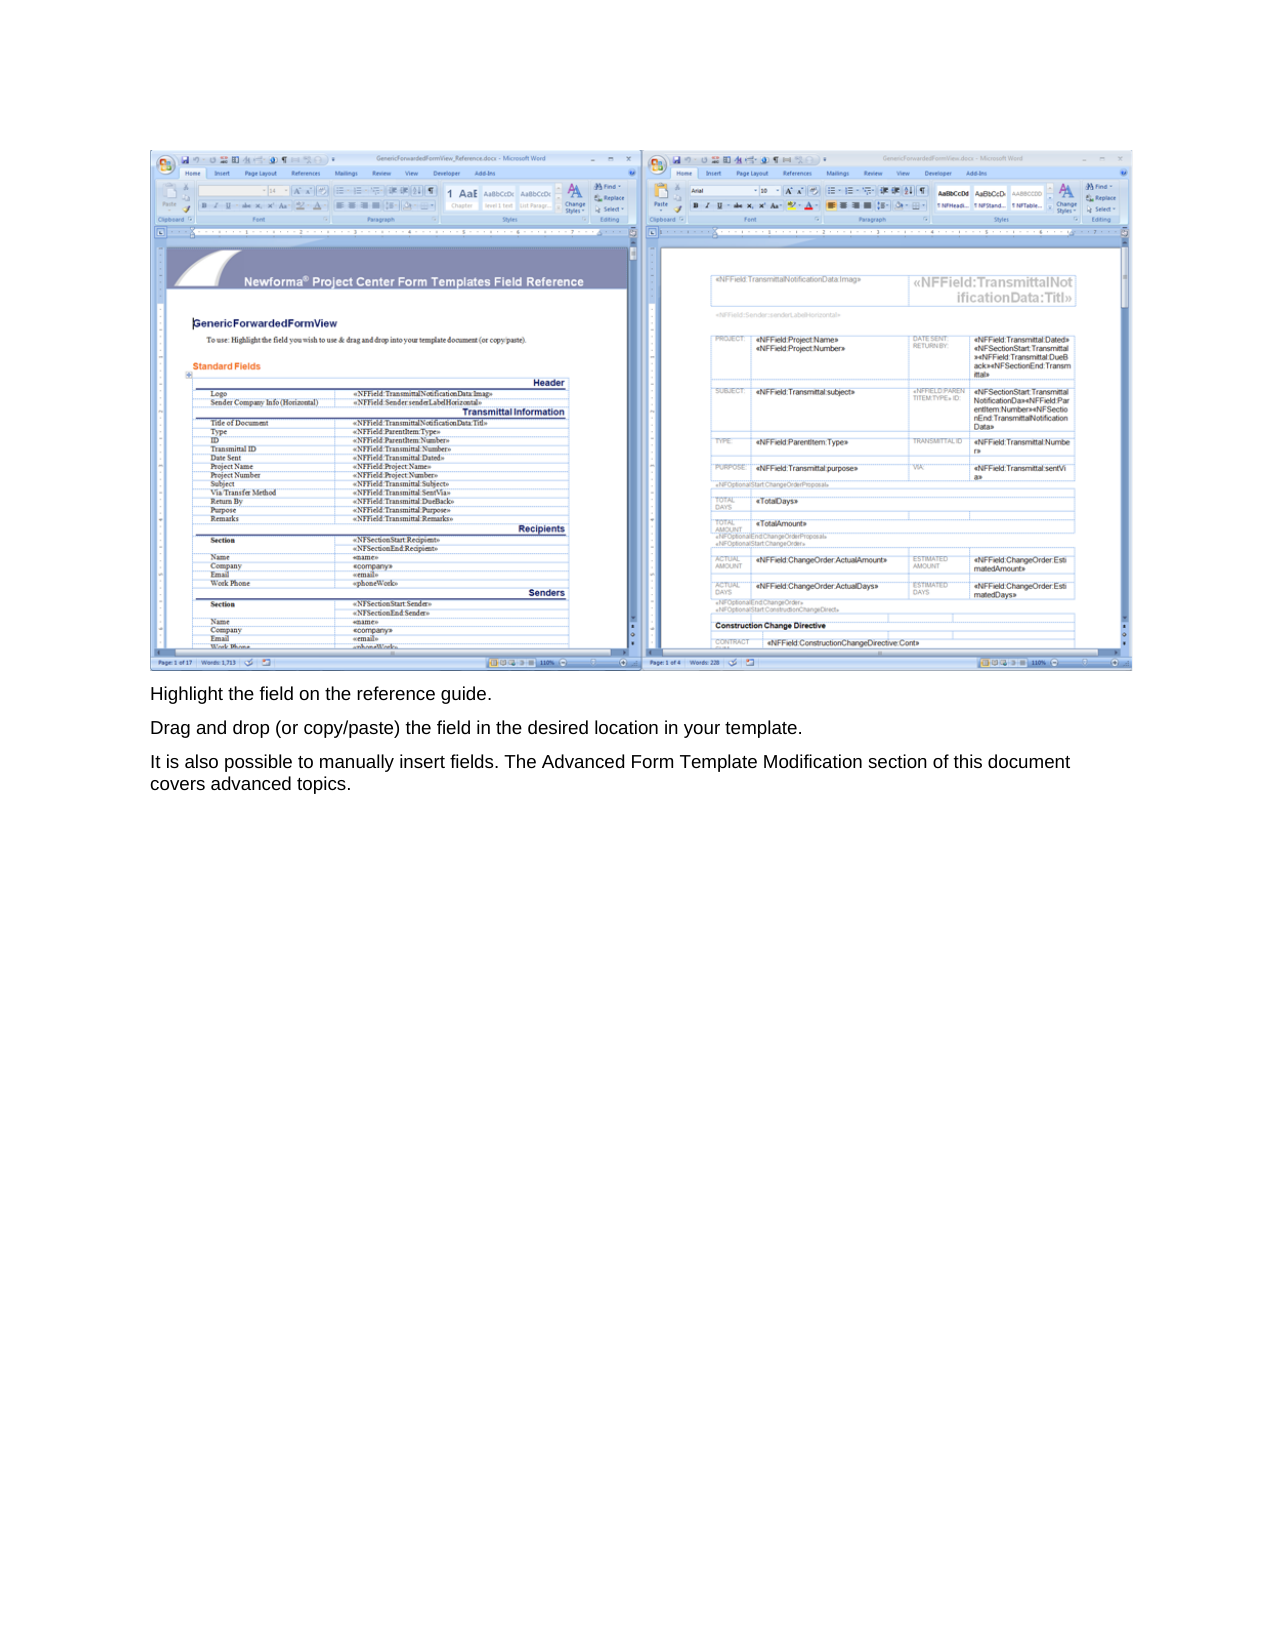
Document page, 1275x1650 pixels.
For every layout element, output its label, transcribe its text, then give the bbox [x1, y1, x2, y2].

text It is also possible to manually insert fields. The Advanced Form Template Modification section of this document covers advanced topics. [150, 751, 1125, 794]
text Drag and drop (or copy/paste) the field in the desired location in your template. [150, 717, 1125, 739]
text Highlight the field on the reference guide. [150, 683, 1125, 704]
picture [150, 150, 1133, 671]
